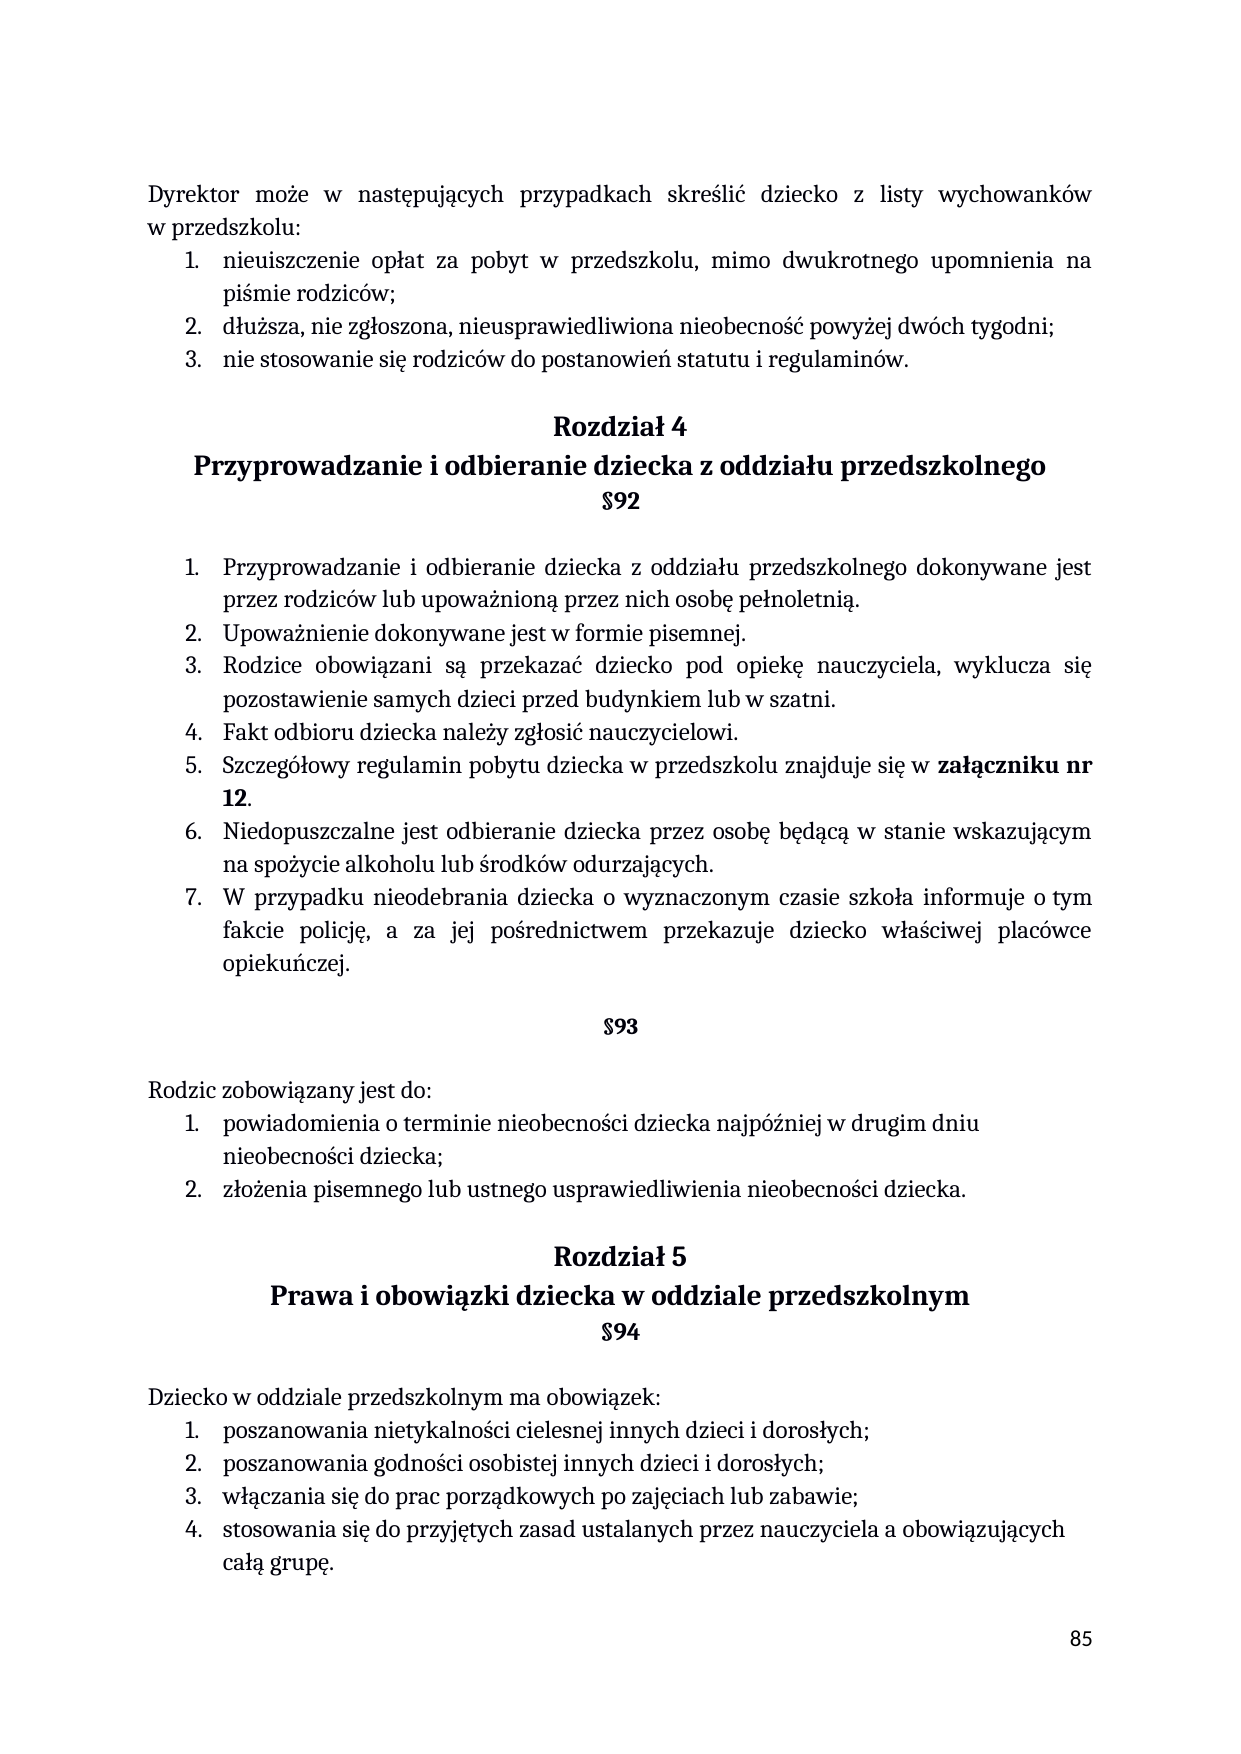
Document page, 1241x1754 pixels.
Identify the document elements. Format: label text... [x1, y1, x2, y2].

list Rodzice obowiązani są przekazać dziecko pod opiekę nauczyciela, wyklucza się pozostawienie samych dzieci przed budynkiem lub w szatni. [185, 651, 1093, 713]
list Przyprowadzanie i odbieranie dziecka z oddziału przedszkolnego dokonywane jest przez rodziców lub upoważnioną przez nich osobę pełnoletnią. [185, 552, 1093, 614]
list włączania się do prac porządkowych po zajęciach lub zabawie; [185, 1482, 1093, 1511]
list złożenia pisemnego lub ustnego usprawiedliwienia nieobecności dziecka. [185, 1175, 1093, 1204]
text §93 [148, 1014, 1093, 1040]
list nie stosowanie się rodziców do postanowień statutu i regulaminów. [185, 345, 1093, 374]
list Niedopuszczalne jest odbieranie dziecka przez osobę będącą w stanie wskazującym na spożycie alkoholu lub środków odurzających. [185, 817, 1093, 878]
text Rozdział 4 [148, 410, 1093, 444]
list poszanowania nietykalności cielesnej innych dzieci i dorosłych; [185, 1416, 1093, 1444]
list poszanowania godności osobistej innych dzieci i dorosłych; [185, 1449, 1093, 1478]
text §92 [148, 487, 1093, 516]
list powiadomienia o terminie nieobecności dziecka najpóźniej w drugim dniu nieobecności dziecka; [185, 1109, 1093, 1171]
list W przypadku nieodebrania dziecka o wyznaczonym czasie szkoła informuje o tym fakcie policję, a za jej pośrednictwem przekazuje dziecko właściwej placówce opiekuńczej. [185, 883, 1093, 977]
list nieuiszczenie opłat za pobyt w przedszkolu, mimo dwukrotnego upomnienia na piśmie rodziców; [185, 246, 1093, 308]
text Dziecko w oddziale przedszkolnym ma obowiązek: [148, 1383, 1093, 1412]
list dłuższa, nie zgłoszona, nieusprawiedliwiona nieobecność powyżej dwóch tygodni; [185, 312, 1093, 341]
list Upoważnienie dokonywane jest w formie pisemnej. [185, 618, 1093, 647]
text Przyprowadzanie i odbieranie dziecka z oddziału przedszkolnego [148, 449, 1093, 482]
text Dyrektor może w następujących przypadkach skreślić dziecko z listy wychowanków w przedszkolu: [148, 180, 1093, 242]
list stosowania się do przyjętych zasad ustalanych przez nauczyciela a obowiązujących całą grupę. [185, 1515, 1093, 1577]
text Prawa i obowiązki dziecka w oddziale przedszkolnym [148, 1279, 1093, 1313]
text Rodzic zobowiązany jest do: [148, 1076, 1093, 1105]
list Szczegółowy regulamin pobytu dziecka w przedszkolu znajduje się w załączniku nr 12. [185, 751, 1093, 812]
text Rozdział 5 [148, 1241, 1093, 1274]
list Fakt odbioru dziecka należy zgłosić nauczycielowi. [185, 717, 1093, 746]
text §94 [148, 1318, 1093, 1346]
